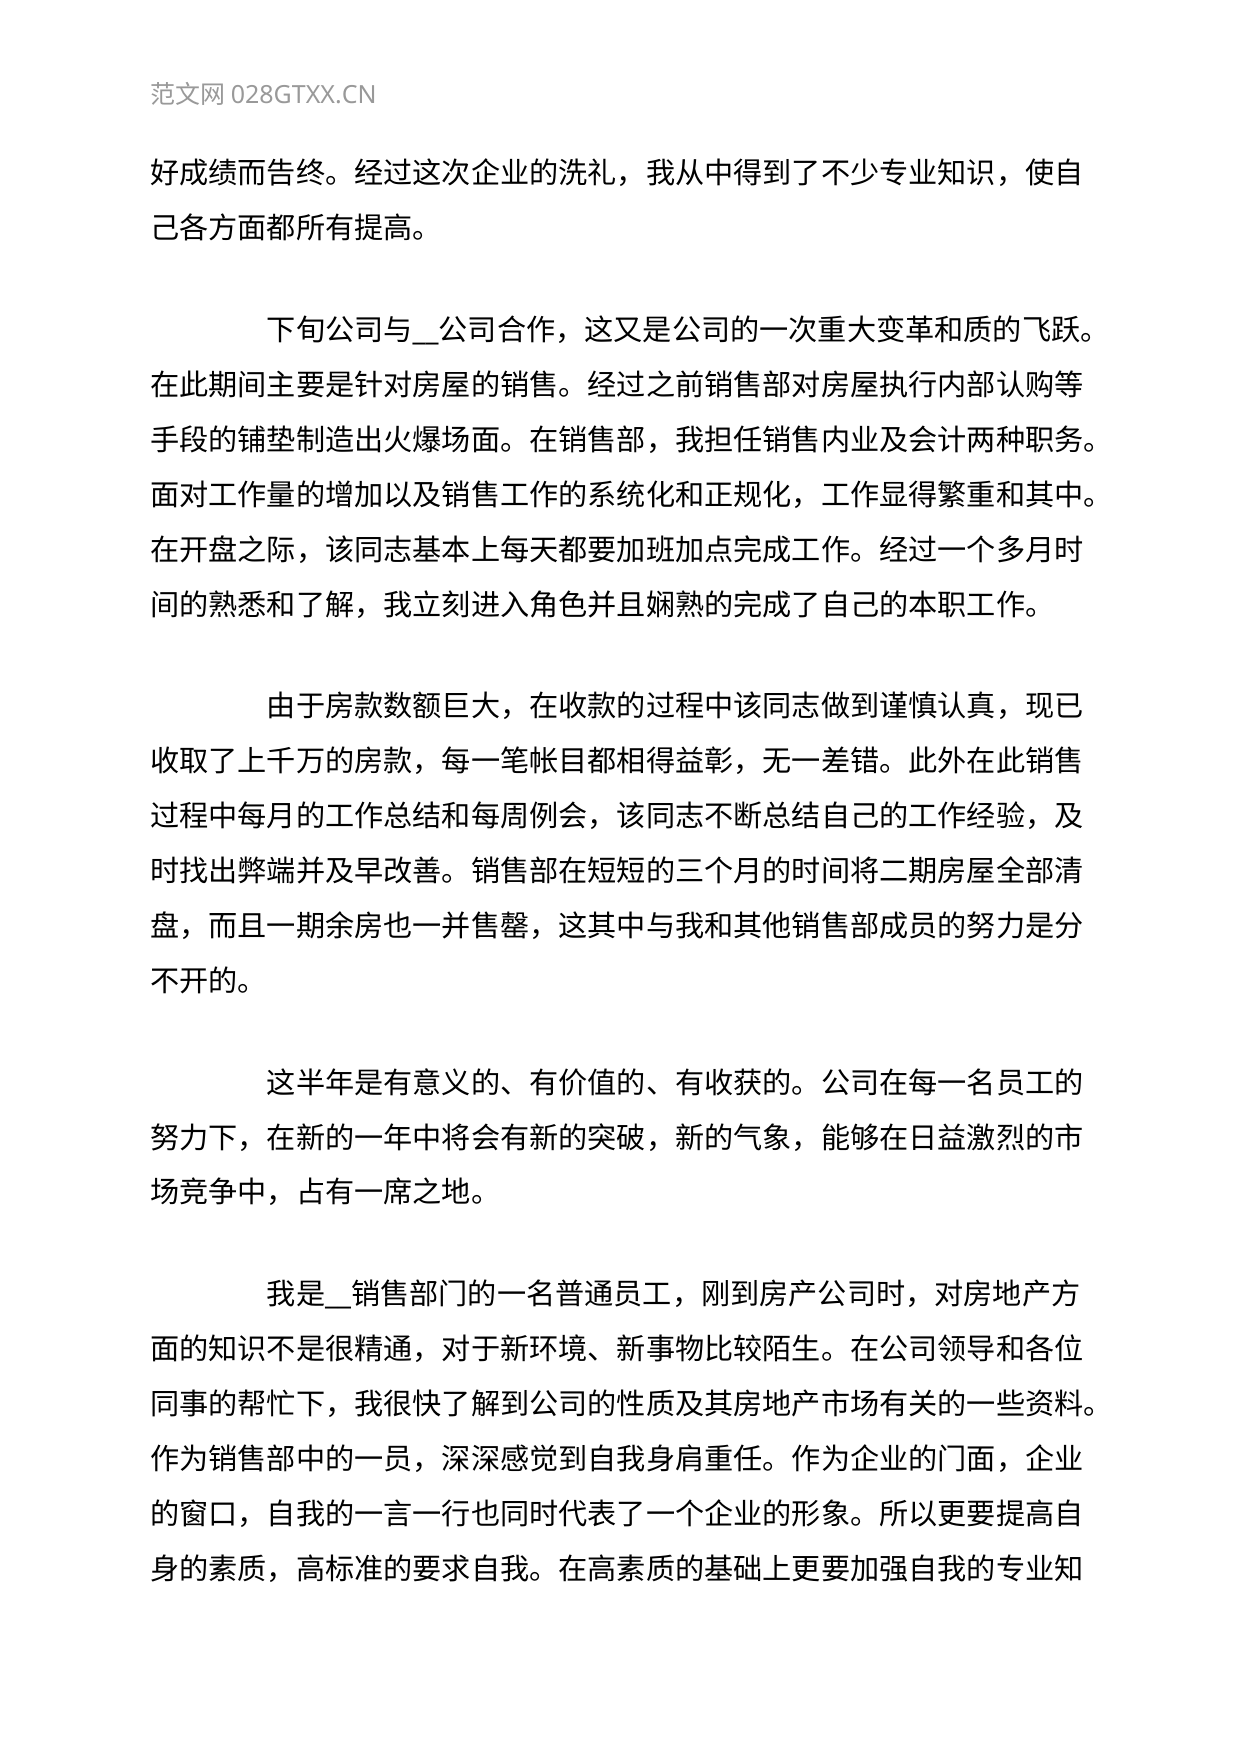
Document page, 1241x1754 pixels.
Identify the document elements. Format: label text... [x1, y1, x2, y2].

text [150, 150, 1090, 247]
text 这半年是有意义的、有价值的、有收获的。公司在每一名员工的努力下，在新的一年中将会有新的突破，新的气象，能够在日益激烈的市场竞争中，占有一席之地。 [150, 1059, 1090, 1211]
text 由于房款数额巨大，在收款的过程中该同志做到谨慎认真，现已收取了上千万的房款，每一笔帐目都相得益彰，无一差错。此外在此销售过程中每月的工作总结和每周例会，该同志不断总结自己的工作经验，及时找出弊端并及早改善。销售部在短短的三个月的时间将二期房屋全部清盘，而且一期余房也一并售罄，这其中与我和其他销售部成员的努力是分不开的。 [150, 683, 1090, 1000]
text 下旬公司与__公司合作，这又是公司的一次重大变革和质的飞跃。在此期间主要是针对房屋的销售。经过之前销售部对房屋执行内部认购等手段的铺垫制造出火爆场面。在销售部，我担任销售内业及会计两种职务。面对工作量的增加以及销售工作的系统化和正规化，工作显得繁重和其中。在开盘之际，该同志基本上每天都要加班加点完成工作。经过一个多月时间的熟悉和了解，我立刻进入角色并且娴熟的完成了自己的本职工作。 [150, 307, 1090, 623]
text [150, 1271, 1090, 1588]
